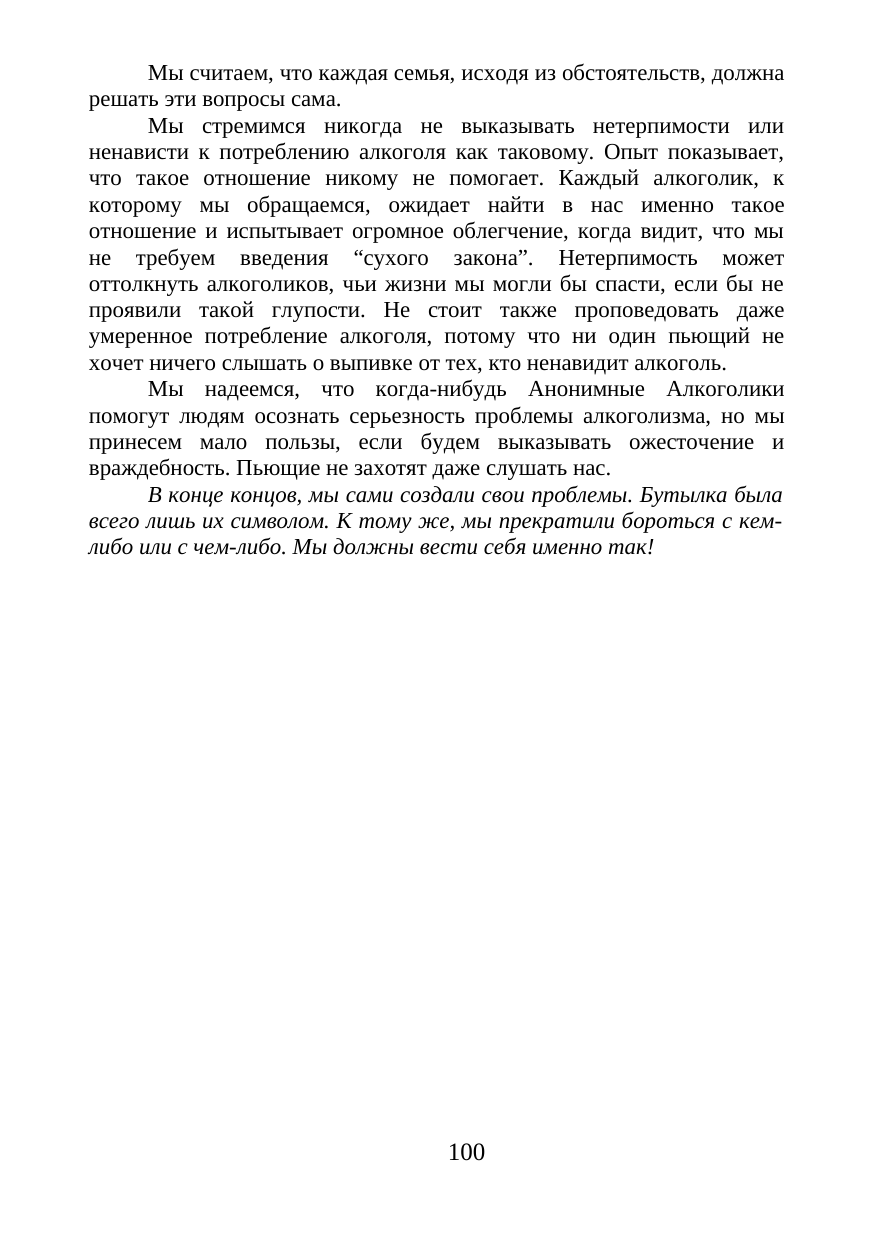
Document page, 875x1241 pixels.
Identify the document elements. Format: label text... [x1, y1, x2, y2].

text Мы надеемся, что когда-нибудь Анонимные Алкоголики помогут людям осознать серьезность проблемы алкоголизма, но мы принесем мало пользы, если будем выказывать ожесточение и враждебность. Пьющие не захотят даже слушать нас. [89, 375, 785, 481]
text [89, 59, 785, 112]
text Мы стремимся никогда не выказывать нетерпимости или ненависти к потреблению алкоголя как таковому. Опыт показывает, что такое отношение никому не помогает. Каждый алкоголик, к которому мы обращаемся, ожидает найти в нас именно такое отношение и испытывает огромное облегчение, когда видит, что мы не требуем введения “сухого закона”. Нетерпимость может оттолкнуть алкоголиков, чьи жизни мы могли бы спасти, если бы не проявили такой глупости. Не стоит также проповедовать даже умеренное потребление алкоголя, потому что ни один пьющий не хочет ничего слышать о выпивке от тех, кто ненавидит алкоголь. [89, 112, 785, 375]
text В конце концов, мы сами создали свои проблемы. Бутылка была всего лишь их символом. К тому же, мы прекратили бороться с кем-либо или с чем-либо. Мы должны вести себя именно так! [89, 481, 785, 560]
